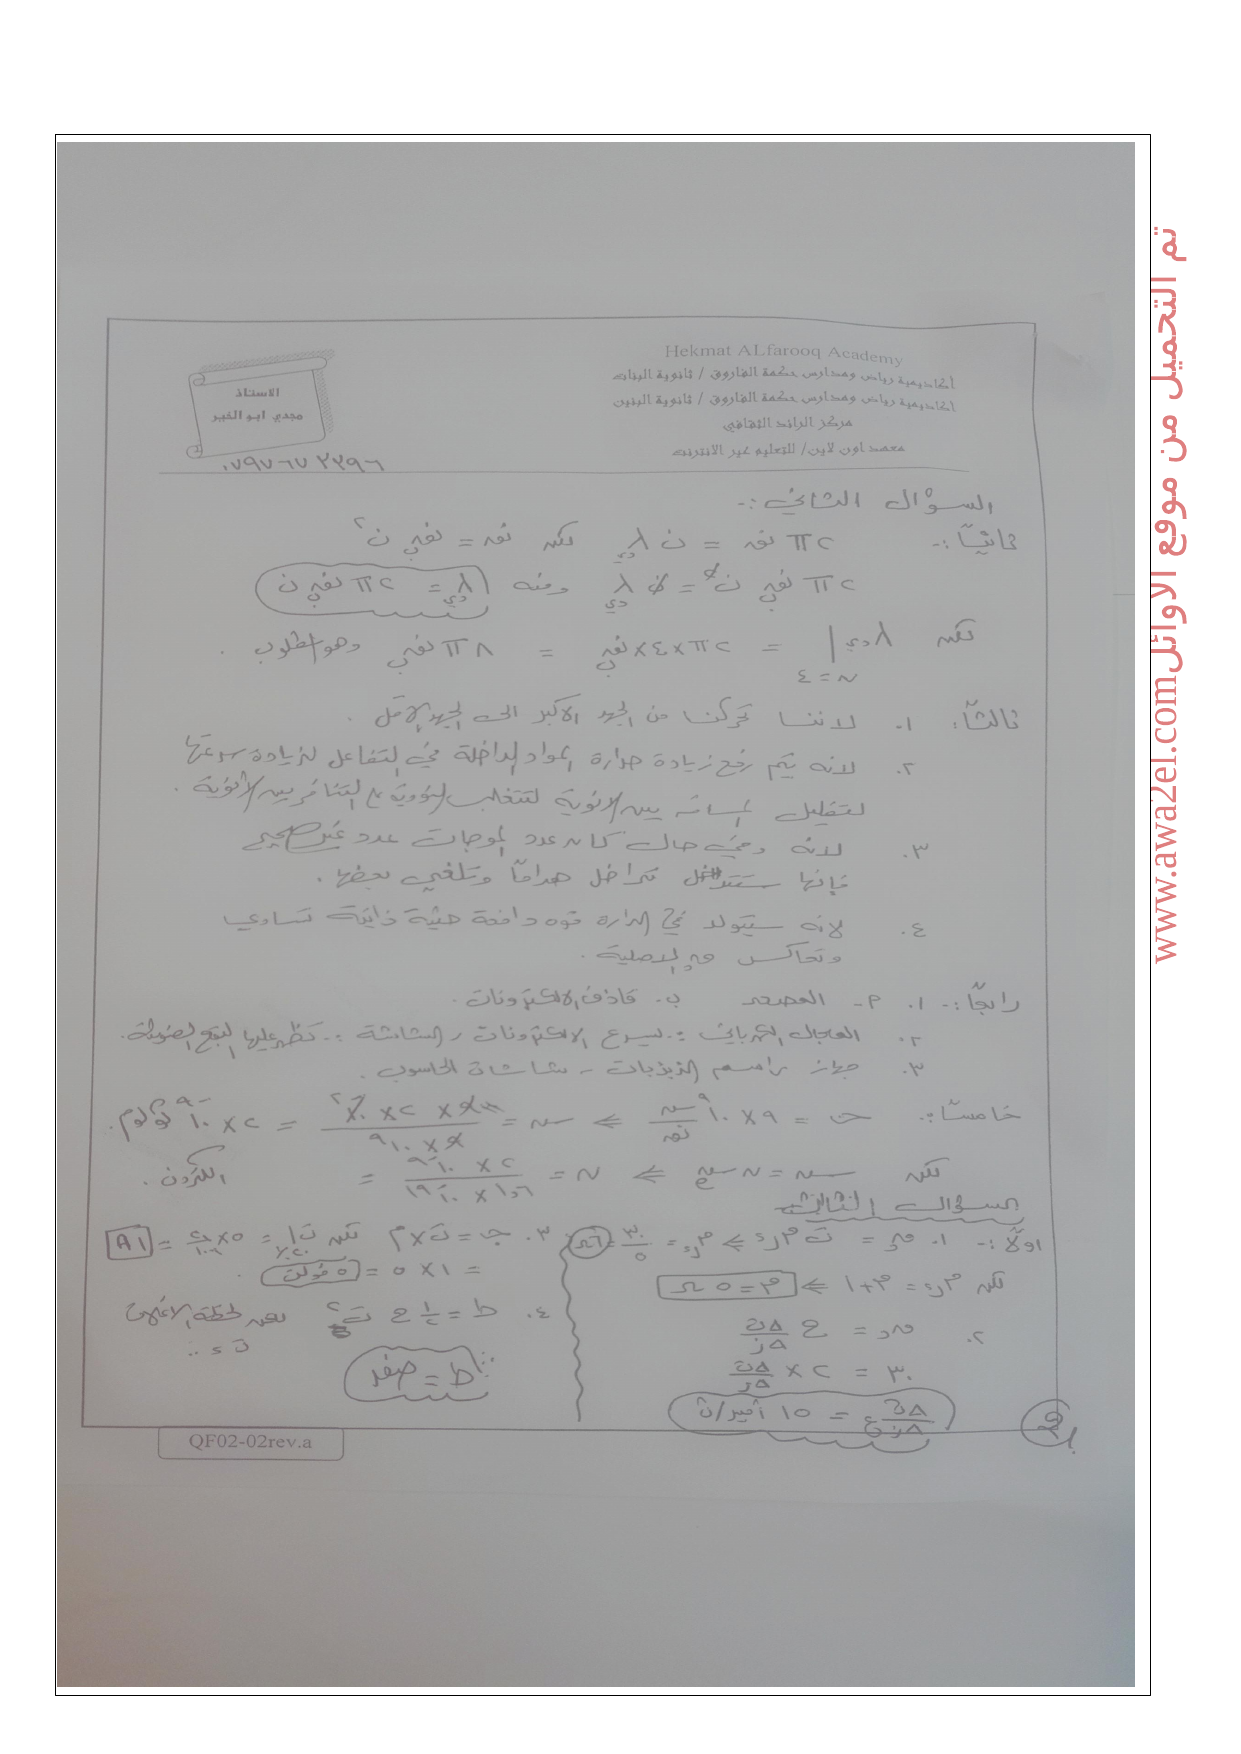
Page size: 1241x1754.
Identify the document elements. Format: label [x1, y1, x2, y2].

picture [57, 142, 1135, 1687]
